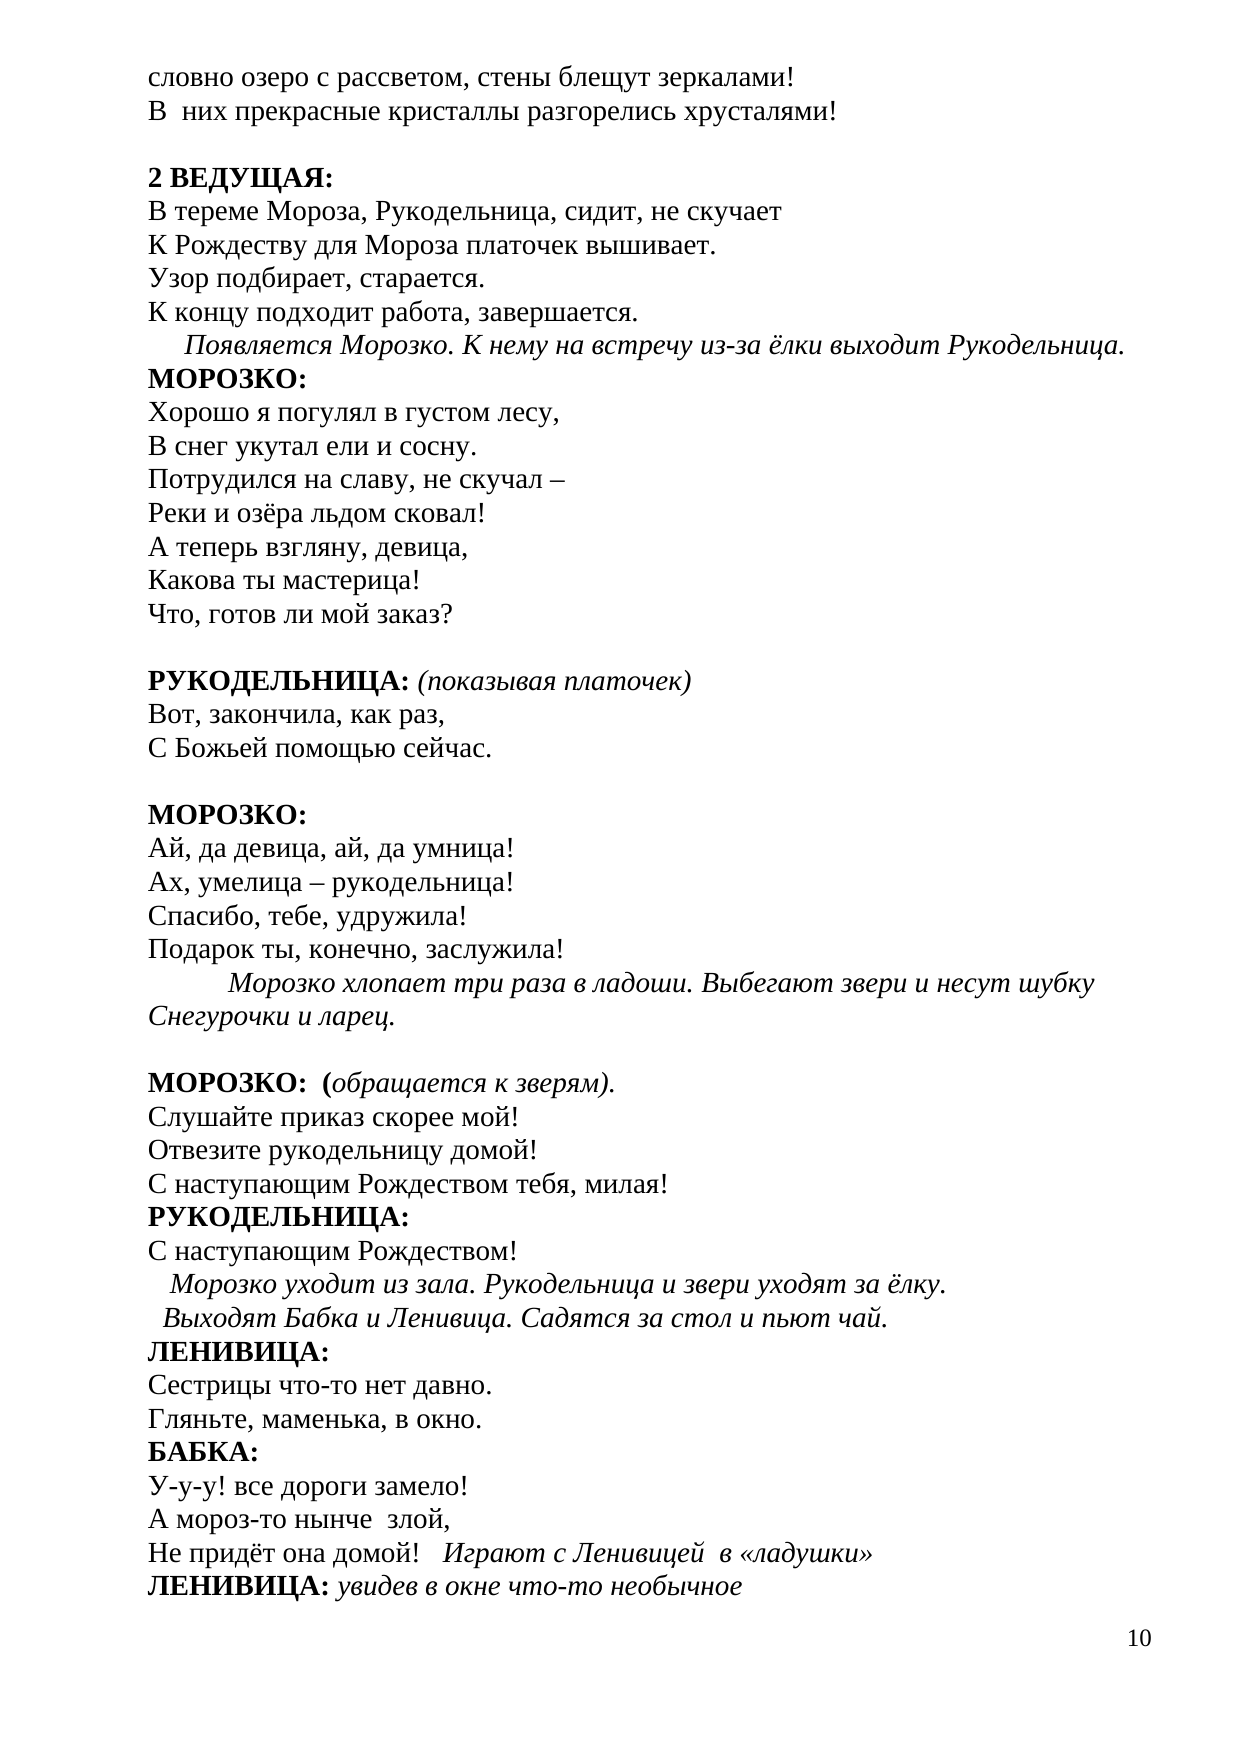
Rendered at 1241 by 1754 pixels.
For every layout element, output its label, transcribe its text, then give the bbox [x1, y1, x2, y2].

text С Божьей помощью сейчас. [148, 730, 1152, 763]
text Узор подбирает, старается. [148, 260, 1152, 294]
text У-у-у! все дороги замело! [148, 1468, 1152, 1501]
text Морозко хлопает три раза в ладоши. Выбегают звери и несут шубку Снегурочки и ларец. [148, 965, 1152, 1032]
text РУКОДЕЛЬНИЦА: (показывая платочек) [148, 663, 1152, 696]
text Потрудился на славу, не скучал – [148, 462, 1152, 495]
text Что, готов ли мой заказ? [148, 596, 1152, 629]
text МОРОЗКО: (обращается к зверям). [148, 1065, 1152, 1099]
text Гляньте, маменька, в окно. [148, 1401, 1152, 1434]
text БАБКА: [148, 1434, 1152, 1468]
text Какова ты мастерица! [148, 562, 1152, 596]
text В них прекрасные кристаллы разгорелись хрусталями! [148, 93, 1152, 126]
text ЛЕНИВИЦА: [148, 1334, 1152, 1367]
text С наступающим Рождеством! [148, 1233, 1152, 1267]
text Вот, закончила, как раз, [148, 696, 1152, 730]
text Выходят Бабка и Ленивица. Садятся за стол и пьют чай. [148, 1300, 1152, 1334]
text Подарок ты, конечно, заслужила! [148, 931, 1152, 965]
text ЛЕНИВИЦА: увидев в окне что-то необычное [148, 1568, 1152, 1602]
text А мороз-то нынче злой, [148, 1501, 1152, 1535]
text В тереме Мороза, Рукодельница, сидит, не скучает [148, 193, 1152, 227]
text А теперь взгляну, девица, [148, 529, 1152, 562]
text К Рождеству для Мороза платочек вышивает. [148, 227, 1152, 260]
text словно озеро с рассветом, стены блещут зеркалами! [148, 59, 1152, 93]
text Не придёт она домой! Играют с Ленивицей в «ладушки» [148, 1535, 1152, 1568]
text МОРОЗКО: [148, 361, 1152, 394]
text Спасибо, тебе, удружила! [148, 898, 1152, 931]
text Реки и озёра льдом сковал! [148, 495, 1152, 529]
text К концу подходит работа, завершается. [148, 294, 1152, 327]
text Морозко уходит из зала. Рукодельница и звери уходят за ёлку. [148, 1267, 1152, 1300]
text Слушайте приказ скорее мой! [148, 1099, 1152, 1132]
text В снег укутал ели и сосну. [148, 428, 1152, 462]
text Отвезите рукодельницу домой! [148, 1132, 1152, 1166]
text Сестрицы что-то нет давно. [148, 1367, 1152, 1401]
text Хорошо я погулял в густом лесу, [148, 394, 1152, 428]
text Появляется Морозко. К нему на встречу из-за ёлки выходит Рукодельница. [148, 327, 1152, 361]
text 2 ВЕДУЩАЯ: [148, 160, 1152, 193]
text МОРОЗКО: [148, 797, 1152, 831]
text РУКОДЕЛЬНИЦА: [148, 1199, 1152, 1233]
text С наступающим Рождеством тебя, милая! [148, 1166, 1152, 1199]
text Ах, умелица – рукодельница! [148, 864, 1152, 898]
text Ай, да девица, ай, да умница! [148, 831, 1152, 864]
